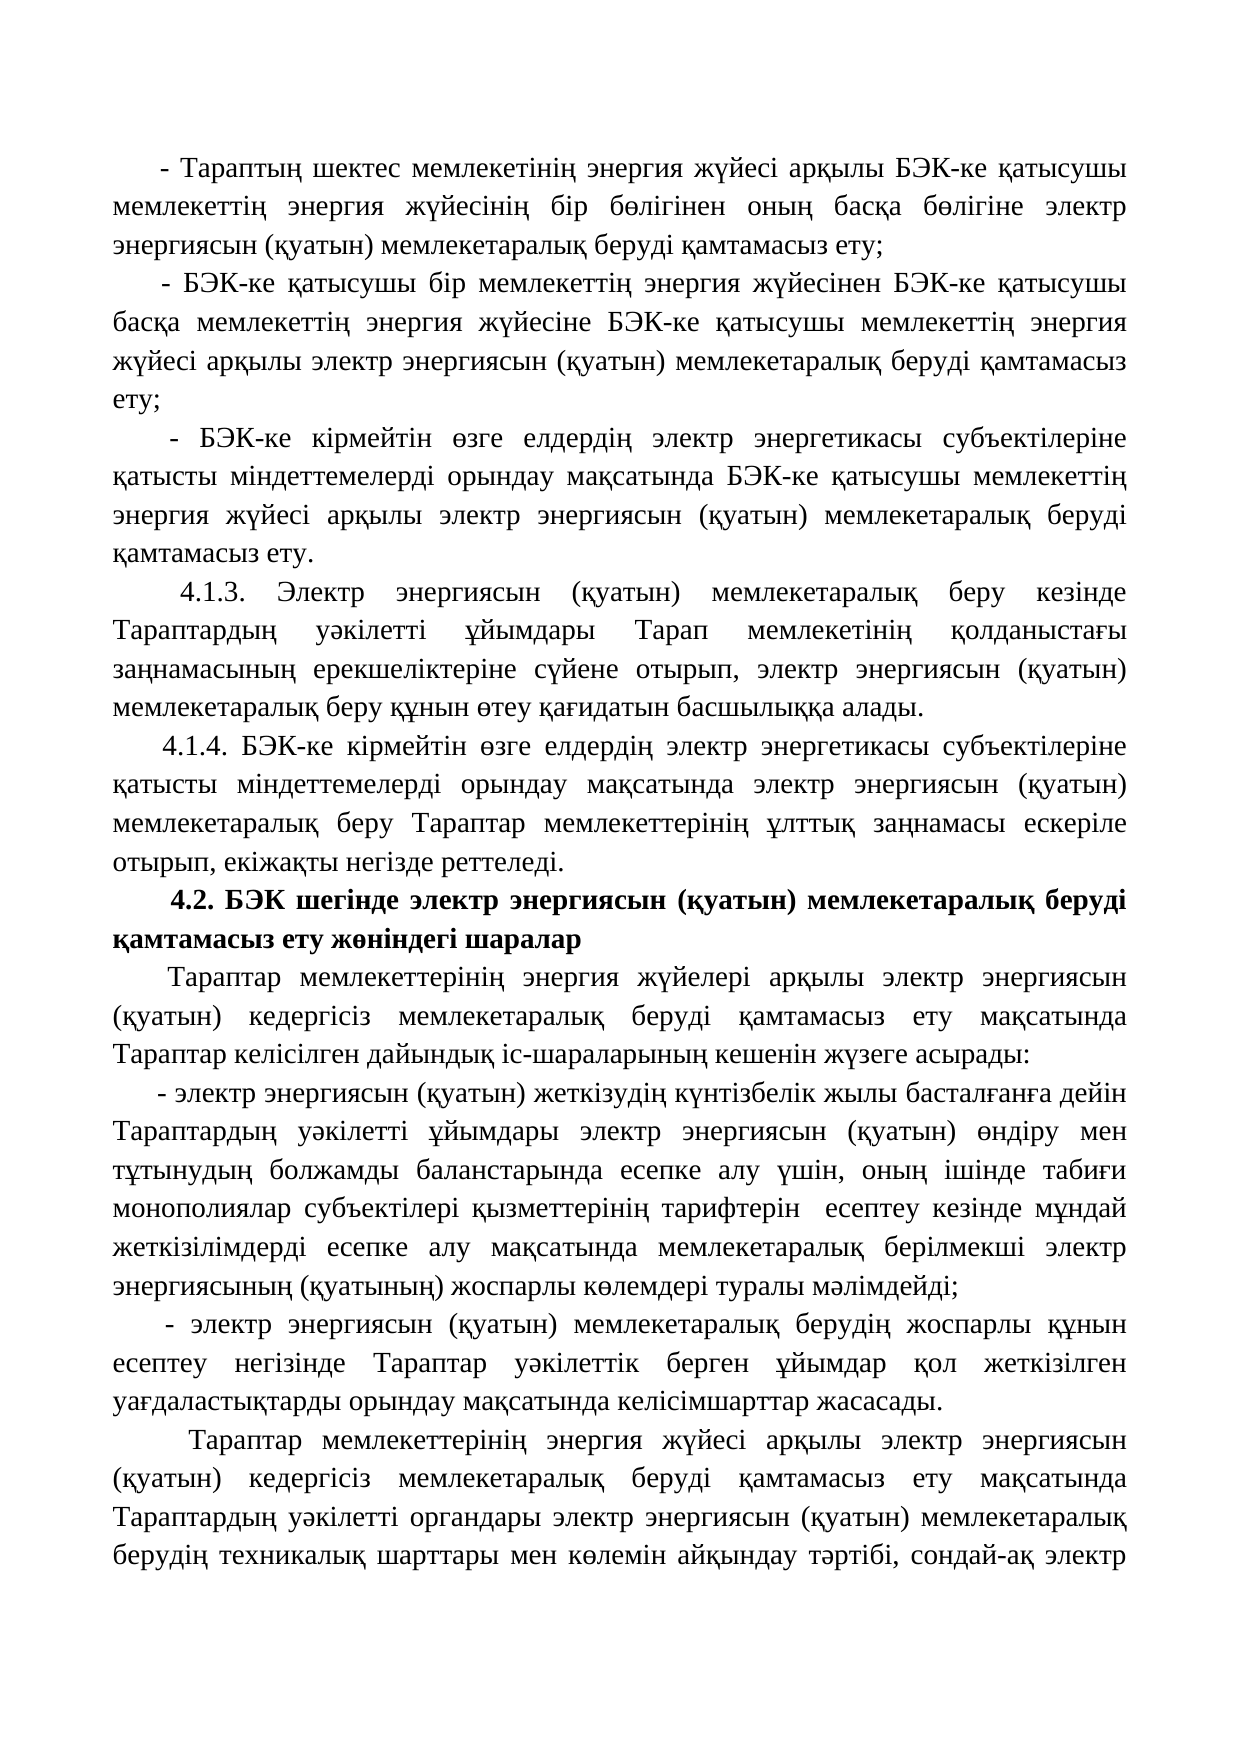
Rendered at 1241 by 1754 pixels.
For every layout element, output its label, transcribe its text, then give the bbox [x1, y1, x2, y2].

text - БЭК-ке кірмейтін өзге елдердің электр энергетикасы субъектілеріне қатысты міндеттемелерді орындау мақсатында БЭК-ке қатысушы мемлекеттің энергия жүйесі арқылы электр энергиясын (қуатын) мемлекетаралық беруді қамтамасыз ету. [112, 420, 1128, 569]
text - Тараптың шектес мемлекетінің энергия жүйесі арқылы БЭК-ке қатысушы мемлекеттің энергия жүйесінің бір бөлігінен оның басқа бөлігіне электр энергиясын (қуатын) мемлекетаралық беруді қамтамасыз ету; [112, 150, 1128, 261]
text - электр энергиясын (қуатын) мемлекетаралық берудің жоспарлы құнын есептеу негізінде Тараптар уәкілеттік берген ұйымдар қол жеткізілген уағдаластықтарды орындау мақсатында келісімшарттар жасасады. [112, 1306, 1128, 1417]
text 4.1.3. Электр энергиясын (қуатын) мемлекетаралық беру кезінде Тараптардың уәкілетті ұйымдары Тарап мемлекетінің қолданыстағы заңнамасының ерекшеліктеріне сүйене отырып, электр энергиясын (қуатын) мемлекетаралық беру құнын өтеу қағидатын басшылыққа алады. [112, 574, 1128, 723]
text - электр энергиясын (қуатын) жеткізудің күнтізбелік жылы басталғанға дейін Тараптардың уәкілетті ұйымдары электр энергиясын (қуатын) өндіру мен тұтынудың болжамды баланстарында есепке алу үшін, оның ішінде табиғи монополиялар субъектілері қызметтерінің тарифтерін есептеу кезінде мұндай жеткізілімдерді есепке алу мақсатында мемлекетаралық берілмекші электр энергиясының (қуатының) жоспарлы көлемдері туралы мәлімдейді; [112, 1075, 1128, 1301]
text 4.2. БЭК шегінде электр энергиясын (қуатын) мемлекетаралық беруді қамтамасыз ету жөніндегі шаралар [112, 882, 1128, 954]
text - БЭК-ке қатысушы бір мемлекеттің энергия жүйесінен БЭК-ке қатысушы басқа мемлекеттің энергия жүйесіне БЭК-ке қатысушы мемлекеттің энергия жүйесі арқылы электр энергиясын (қуатын) мемлекетаралық беруді қамтамасыз ету; [112, 266, 1128, 415]
text 4.1.4. БЭК-ке кірмейтін өзге елдердің электр энергетикасы субъектілеріне қатысты міндеттемелерді орындау мақсатында электр энергиясын (қуатын) мемлекетаралық беру Тараптар мемлекеттерінің ұлттық заңнамасы ескеріле отырып, екіжақты негізде реттеледі. [112, 728, 1128, 877]
text Тараптар мемлекеттерінің энергия жүйелері арқылы электр энергиясын (қуатын) кедергісіз мемлекетаралық беруді қамтамасыз ету мақсатында Тараптар келісілген дайындық іс-шараларының кешенін жүзеге асырады: [112, 959, 1128, 1070]
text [112, 1422, 1128, 1571]
